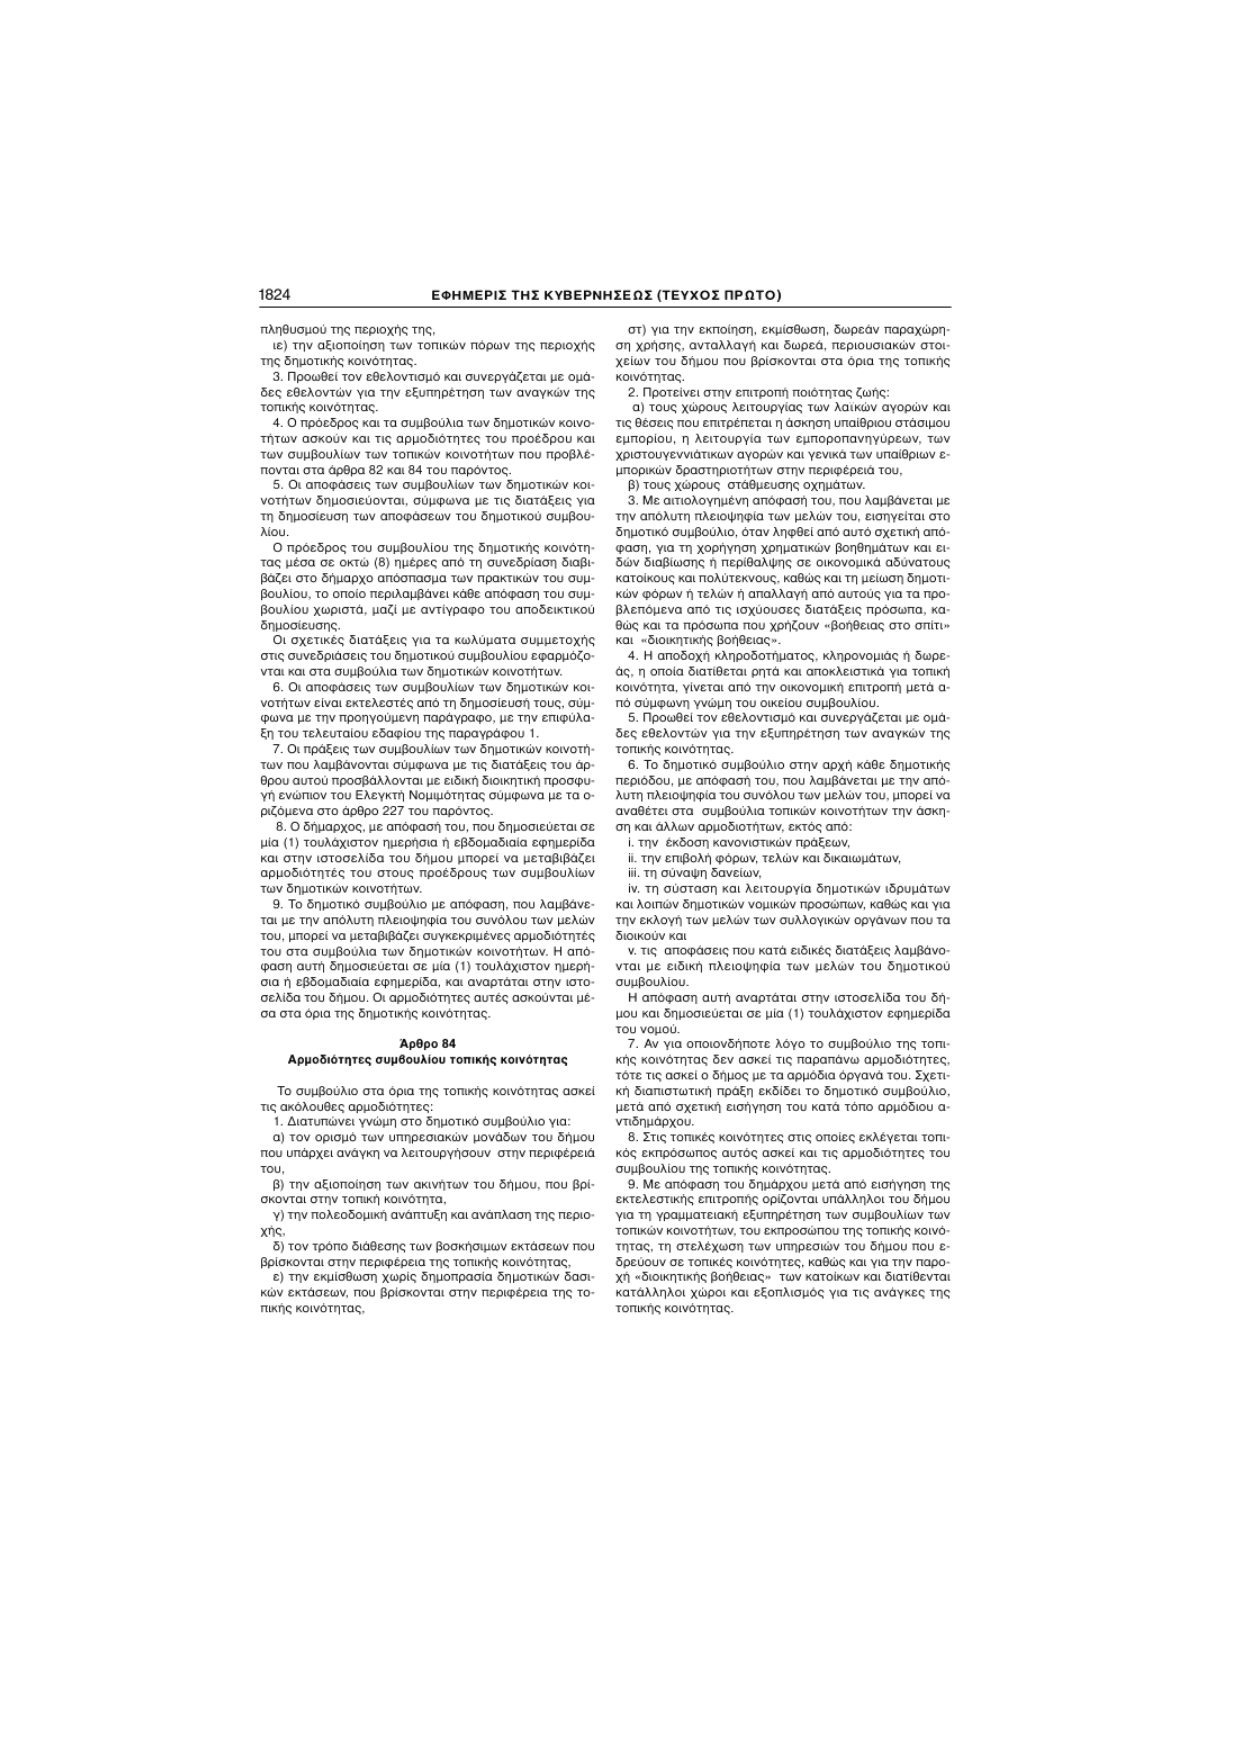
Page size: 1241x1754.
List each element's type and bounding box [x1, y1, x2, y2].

picture [187, 203, 1053, 1427]
